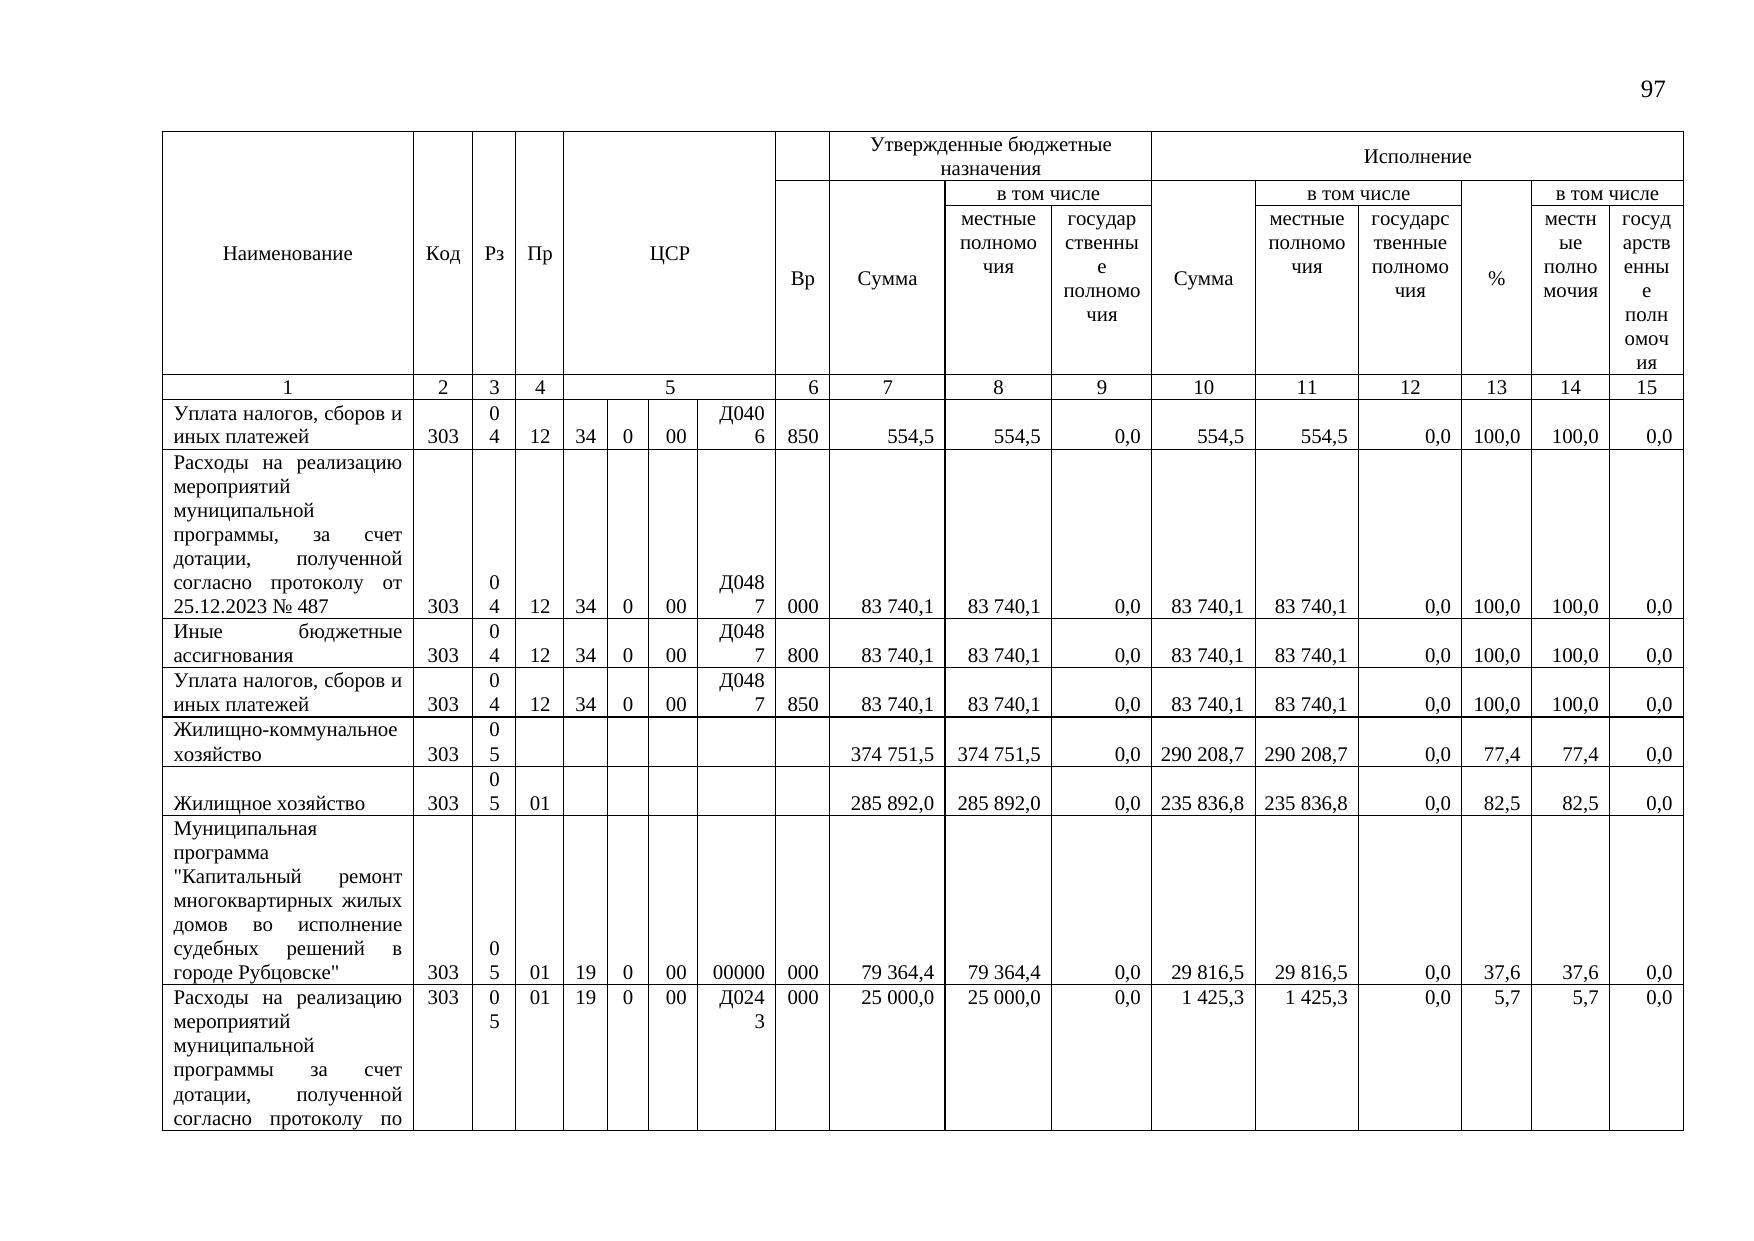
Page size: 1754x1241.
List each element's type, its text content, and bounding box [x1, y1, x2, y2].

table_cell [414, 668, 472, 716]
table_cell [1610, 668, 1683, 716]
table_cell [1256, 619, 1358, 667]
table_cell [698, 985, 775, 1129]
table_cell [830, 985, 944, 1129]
table_cell в том числе [1256, 181, 1461, 205]
table_header Пр [516, 132, 563, 374]
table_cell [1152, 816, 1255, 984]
table_cell государственные полномочия [1052, 206, 1151, 374]
table_cell местные полномочия [1532, 206, 1609, 374]
table_cell 9 [1052, 375, 1151, 399]
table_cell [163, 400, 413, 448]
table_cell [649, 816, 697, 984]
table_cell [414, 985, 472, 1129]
table_cell Сумма [830, 181, 944, 374]
table_cell государственные полномочия [1610, 206, 1683, 374]
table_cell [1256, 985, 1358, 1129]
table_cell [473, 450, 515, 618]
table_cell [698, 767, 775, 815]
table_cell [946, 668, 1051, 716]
table_header ЦСР [564, 132, 775, 374]
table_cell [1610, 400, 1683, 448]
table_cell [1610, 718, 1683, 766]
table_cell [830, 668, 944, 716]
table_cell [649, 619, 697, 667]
table_header [776, 132, 829, 180]
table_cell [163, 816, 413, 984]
table_cell 6 [776, 375, 829, 399]
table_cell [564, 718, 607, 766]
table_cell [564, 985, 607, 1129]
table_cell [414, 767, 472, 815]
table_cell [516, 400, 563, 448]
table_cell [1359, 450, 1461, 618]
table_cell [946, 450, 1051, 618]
table_cell Сумма [1152, 181, 1255, 374]
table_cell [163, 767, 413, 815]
table_cell 7 [830, 375, 944, 399]
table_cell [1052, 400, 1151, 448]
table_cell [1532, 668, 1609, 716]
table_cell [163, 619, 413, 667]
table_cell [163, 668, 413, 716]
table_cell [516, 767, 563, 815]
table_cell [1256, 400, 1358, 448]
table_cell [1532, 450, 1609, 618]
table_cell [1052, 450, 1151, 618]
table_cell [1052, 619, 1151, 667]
table_cell местные полномочия [946, 206, 1051, 374]
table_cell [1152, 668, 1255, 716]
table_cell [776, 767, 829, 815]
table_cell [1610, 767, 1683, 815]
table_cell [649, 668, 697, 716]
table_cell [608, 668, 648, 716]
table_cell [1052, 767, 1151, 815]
table_header Исполнение [1152, 132, 1683, 180]
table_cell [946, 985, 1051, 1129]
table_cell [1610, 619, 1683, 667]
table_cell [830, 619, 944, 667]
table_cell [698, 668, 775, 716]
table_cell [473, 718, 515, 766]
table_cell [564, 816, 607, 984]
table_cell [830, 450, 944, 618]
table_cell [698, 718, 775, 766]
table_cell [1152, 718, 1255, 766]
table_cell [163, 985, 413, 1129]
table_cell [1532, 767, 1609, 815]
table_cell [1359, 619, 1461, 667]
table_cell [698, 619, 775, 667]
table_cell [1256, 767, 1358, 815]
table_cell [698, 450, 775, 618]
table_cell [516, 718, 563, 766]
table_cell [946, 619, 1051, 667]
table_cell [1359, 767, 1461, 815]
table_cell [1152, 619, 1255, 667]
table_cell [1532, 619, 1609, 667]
table_cell местные полномочия [1256, 206, 1358, 374]
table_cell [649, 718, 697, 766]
table_cell 14 [1532, 375, 1609, 399]
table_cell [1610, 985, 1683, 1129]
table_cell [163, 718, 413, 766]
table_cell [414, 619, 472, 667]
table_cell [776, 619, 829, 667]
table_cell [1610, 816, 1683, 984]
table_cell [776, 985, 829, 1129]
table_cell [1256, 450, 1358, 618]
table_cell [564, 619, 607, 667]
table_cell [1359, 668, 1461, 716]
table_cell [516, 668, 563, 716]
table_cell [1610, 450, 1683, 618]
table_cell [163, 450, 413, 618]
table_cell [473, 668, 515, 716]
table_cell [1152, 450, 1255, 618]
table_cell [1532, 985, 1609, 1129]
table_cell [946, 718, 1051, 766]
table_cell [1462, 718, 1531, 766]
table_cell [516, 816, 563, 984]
table_cell 5 [564, 375, 775, 399]
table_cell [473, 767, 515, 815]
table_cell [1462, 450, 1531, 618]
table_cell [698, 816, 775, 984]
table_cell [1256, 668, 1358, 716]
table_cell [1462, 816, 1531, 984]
table_cell 15 [1610, 375, 1683, 399]
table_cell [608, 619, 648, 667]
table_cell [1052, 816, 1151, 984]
table_cell 4 [516, 375, 563, 399]
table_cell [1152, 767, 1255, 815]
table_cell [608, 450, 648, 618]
table_cell 1 [163, 375, 413, 399]
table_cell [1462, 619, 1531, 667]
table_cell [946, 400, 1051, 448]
table_cell в том числе [946, 181, 1151, 205]
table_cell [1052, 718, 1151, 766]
table_cell 11 [1256, 375, 1358, 399]
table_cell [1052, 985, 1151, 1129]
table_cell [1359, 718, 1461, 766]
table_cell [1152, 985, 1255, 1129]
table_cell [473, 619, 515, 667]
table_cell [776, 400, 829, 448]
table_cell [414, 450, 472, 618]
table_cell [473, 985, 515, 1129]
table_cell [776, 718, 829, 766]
table_header Утвержденные бюджетные назначения [830, 132, 1151, 180]
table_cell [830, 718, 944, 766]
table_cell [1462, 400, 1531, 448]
table_header Наименование [163, 132, 413, 374]
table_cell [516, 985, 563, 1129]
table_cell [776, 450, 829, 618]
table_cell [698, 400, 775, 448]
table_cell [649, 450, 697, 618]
table_cell 10 [1152, 375, 1255, 399]
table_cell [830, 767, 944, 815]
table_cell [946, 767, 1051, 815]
table_header Код [414, 132, 472, 374]
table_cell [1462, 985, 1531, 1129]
table_cell в том числе [1532, 181, 1683, 205]
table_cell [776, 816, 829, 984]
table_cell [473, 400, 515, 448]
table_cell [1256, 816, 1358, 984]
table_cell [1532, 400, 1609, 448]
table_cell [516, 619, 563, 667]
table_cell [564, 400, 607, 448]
table_cell 13 [1462, 375, 1531, 399]
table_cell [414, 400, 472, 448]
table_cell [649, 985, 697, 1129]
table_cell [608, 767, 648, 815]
table_cell 12 [1359, 375, 1461, 399]
table_cell 2 [414, 375, 472, 399]
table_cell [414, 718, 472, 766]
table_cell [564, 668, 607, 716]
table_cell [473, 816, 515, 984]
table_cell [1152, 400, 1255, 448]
table_cell 3 [473, 375, 515, 399]
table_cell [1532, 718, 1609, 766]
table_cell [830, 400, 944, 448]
table_cell государственные полномочия [1359, 206, 1461, 374]
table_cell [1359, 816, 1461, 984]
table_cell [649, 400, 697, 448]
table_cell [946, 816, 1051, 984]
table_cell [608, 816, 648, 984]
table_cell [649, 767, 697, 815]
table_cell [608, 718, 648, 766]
table_cell % [1462, 181, 1531, 374]
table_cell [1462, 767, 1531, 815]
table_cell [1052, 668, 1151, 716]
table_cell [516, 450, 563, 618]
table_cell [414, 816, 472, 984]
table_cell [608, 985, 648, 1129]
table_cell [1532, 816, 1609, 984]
table_cell Вр [776, 181, 829, 374]
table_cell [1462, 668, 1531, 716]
table_cell 8 [946, 375, 1051, 399]
table_header Рз [473, 132, 515, 374]
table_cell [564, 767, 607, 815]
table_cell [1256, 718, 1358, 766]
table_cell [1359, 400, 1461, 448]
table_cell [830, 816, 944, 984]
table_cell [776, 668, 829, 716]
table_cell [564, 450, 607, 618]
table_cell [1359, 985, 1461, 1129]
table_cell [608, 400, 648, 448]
